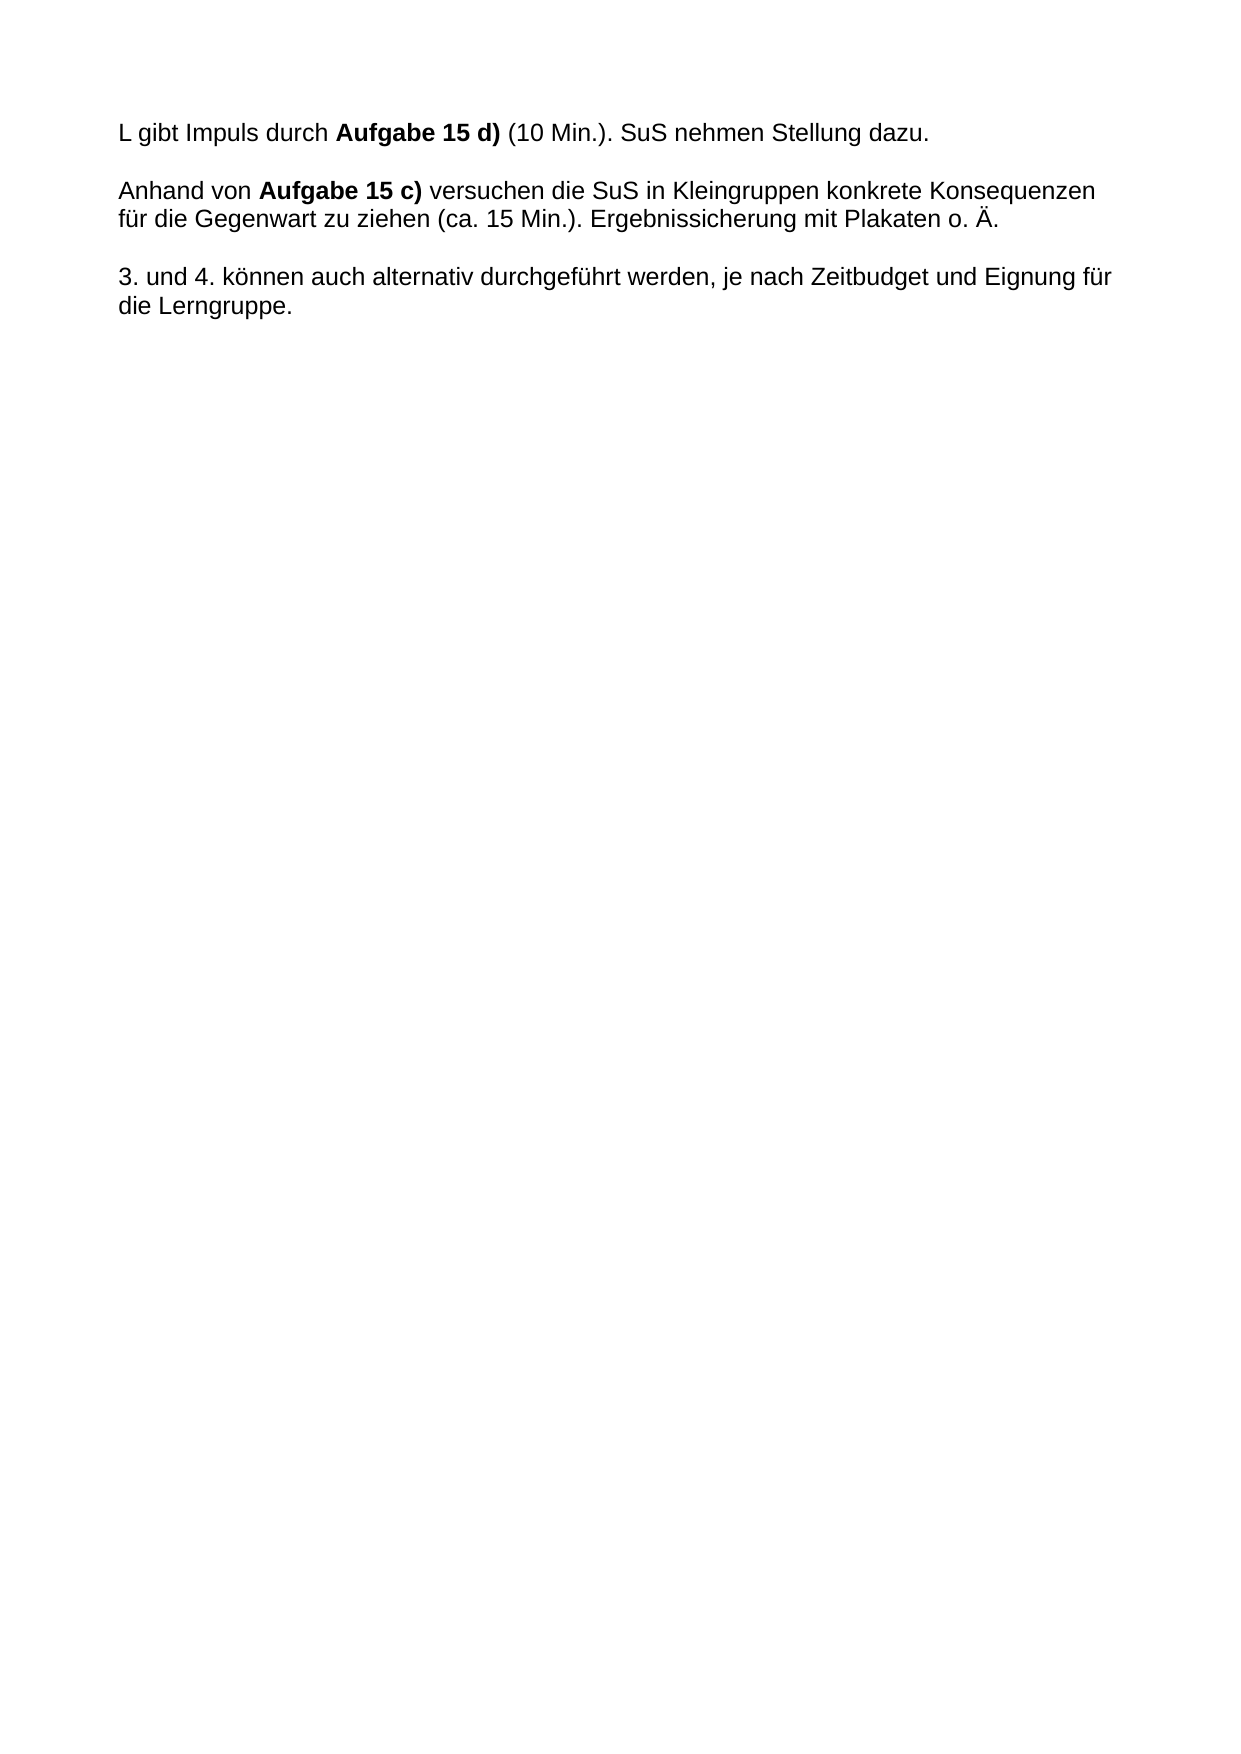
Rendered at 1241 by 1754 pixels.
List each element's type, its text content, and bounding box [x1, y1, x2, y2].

text L gibt Impuls durch Aufgabe 15 d) (10 Min.). SuS nehmen Stellung dazu. [118, 118, 1122, 147]
text 3. und 4. können auch alternativ durchgeführt werden, je nach Zeitbudget und Eignung für die Lerngruppe. [118, 262, 1122, 319]
text Anhand von Aufgabe 15 c) versuchen die SuS in Kleingruppen konkrete Konsequenzen für die Gegenwart zu ziehen (ca. 15 Min.). Ergebnissicherung mit Plakaten o. Ä. [118, 176, 1122, 233]
